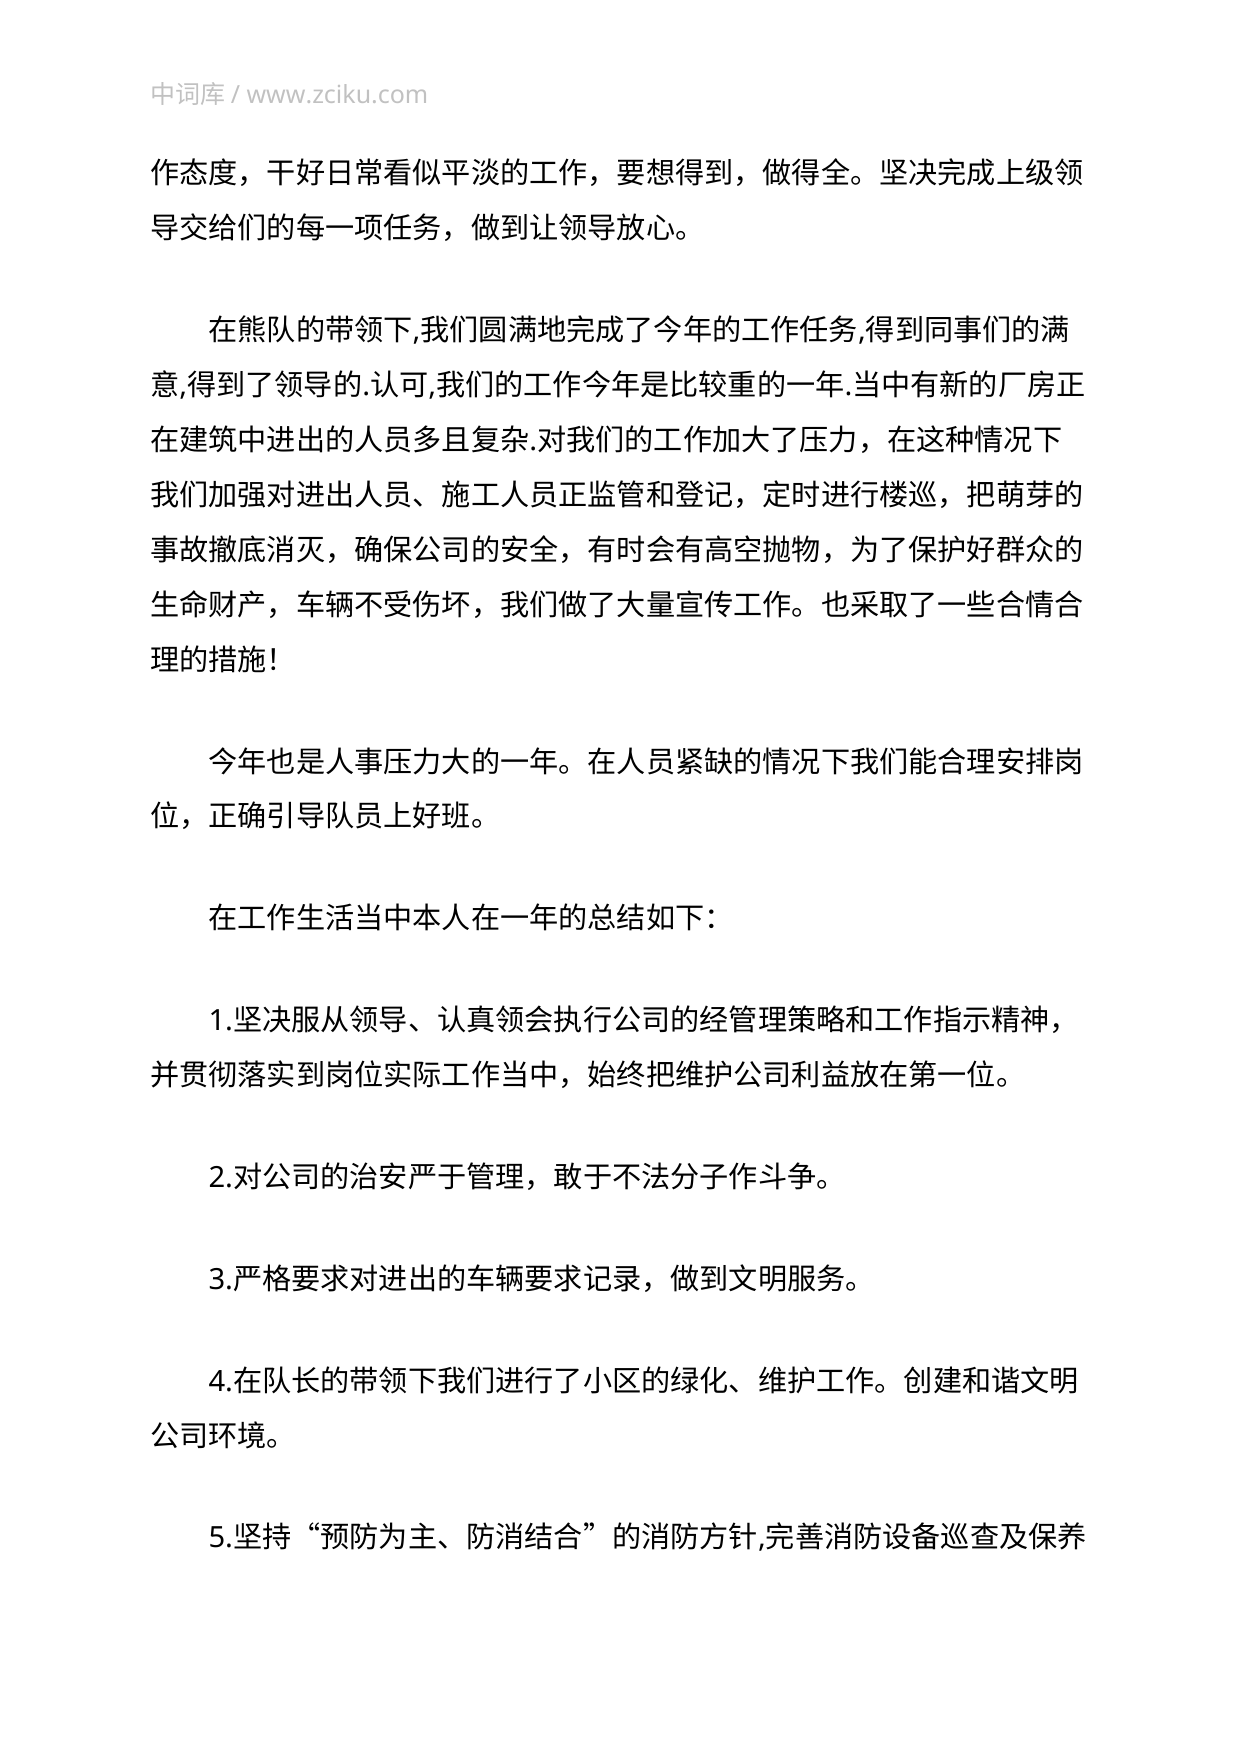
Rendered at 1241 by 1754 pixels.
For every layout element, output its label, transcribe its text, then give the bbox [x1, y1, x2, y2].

text 2.对公司的治安严于管理，敢于不法分子作斗争。 [150, 1153, 1090, 1196]
text 4.在队长的带领下我们进行了小区的绿化、维护工作。创建和谐文明公司环境。 [150, 1357, 1090, 1454]
text 在熊队的带领下,我们圆满地完成了今年的工作任务,得到同事们的满意,得到了领导的.认可,我们的工作今年是比较重的一年.当中有新的厂房正在建筑中进出的人员多且复杂.对我们的工作加大了压力，在这种情况下我们加强对进出人员、施工人员正监管和登记，定时进行楼巡，把萌芽的事故撤底消灭，确保公司的安全，有时会有高空抛物，为了保护好群众的生命财产，车辆不受伤坏，我们做了大量宣传工作。也采取了一些合情合理的措施！ [150, 307, 1090, 679]
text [150, 150, 1090, 247]
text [150, 1514, 1090, 1556]
text 今年也是人事压力大的一年。在人员紧缺的情况下我们能合理安排岗位，正确引导队员上好班。 [150, 738, 1090, 835]
text 1.坚决服从领导、认真领会执行公司的经管理策略和工作指示精神，并贯彻落实到岗位实际工作当中，始终把维护公司利益放在第一位。 [150, 997, 1090, 1094]
text 3.严格要求对进出的车辆要求记录，做到文明服务。 [150, 1255, 1090, 1298]
text 在工作生活当中本人在一年的总结如下： [150, 895, 1090, 937]
